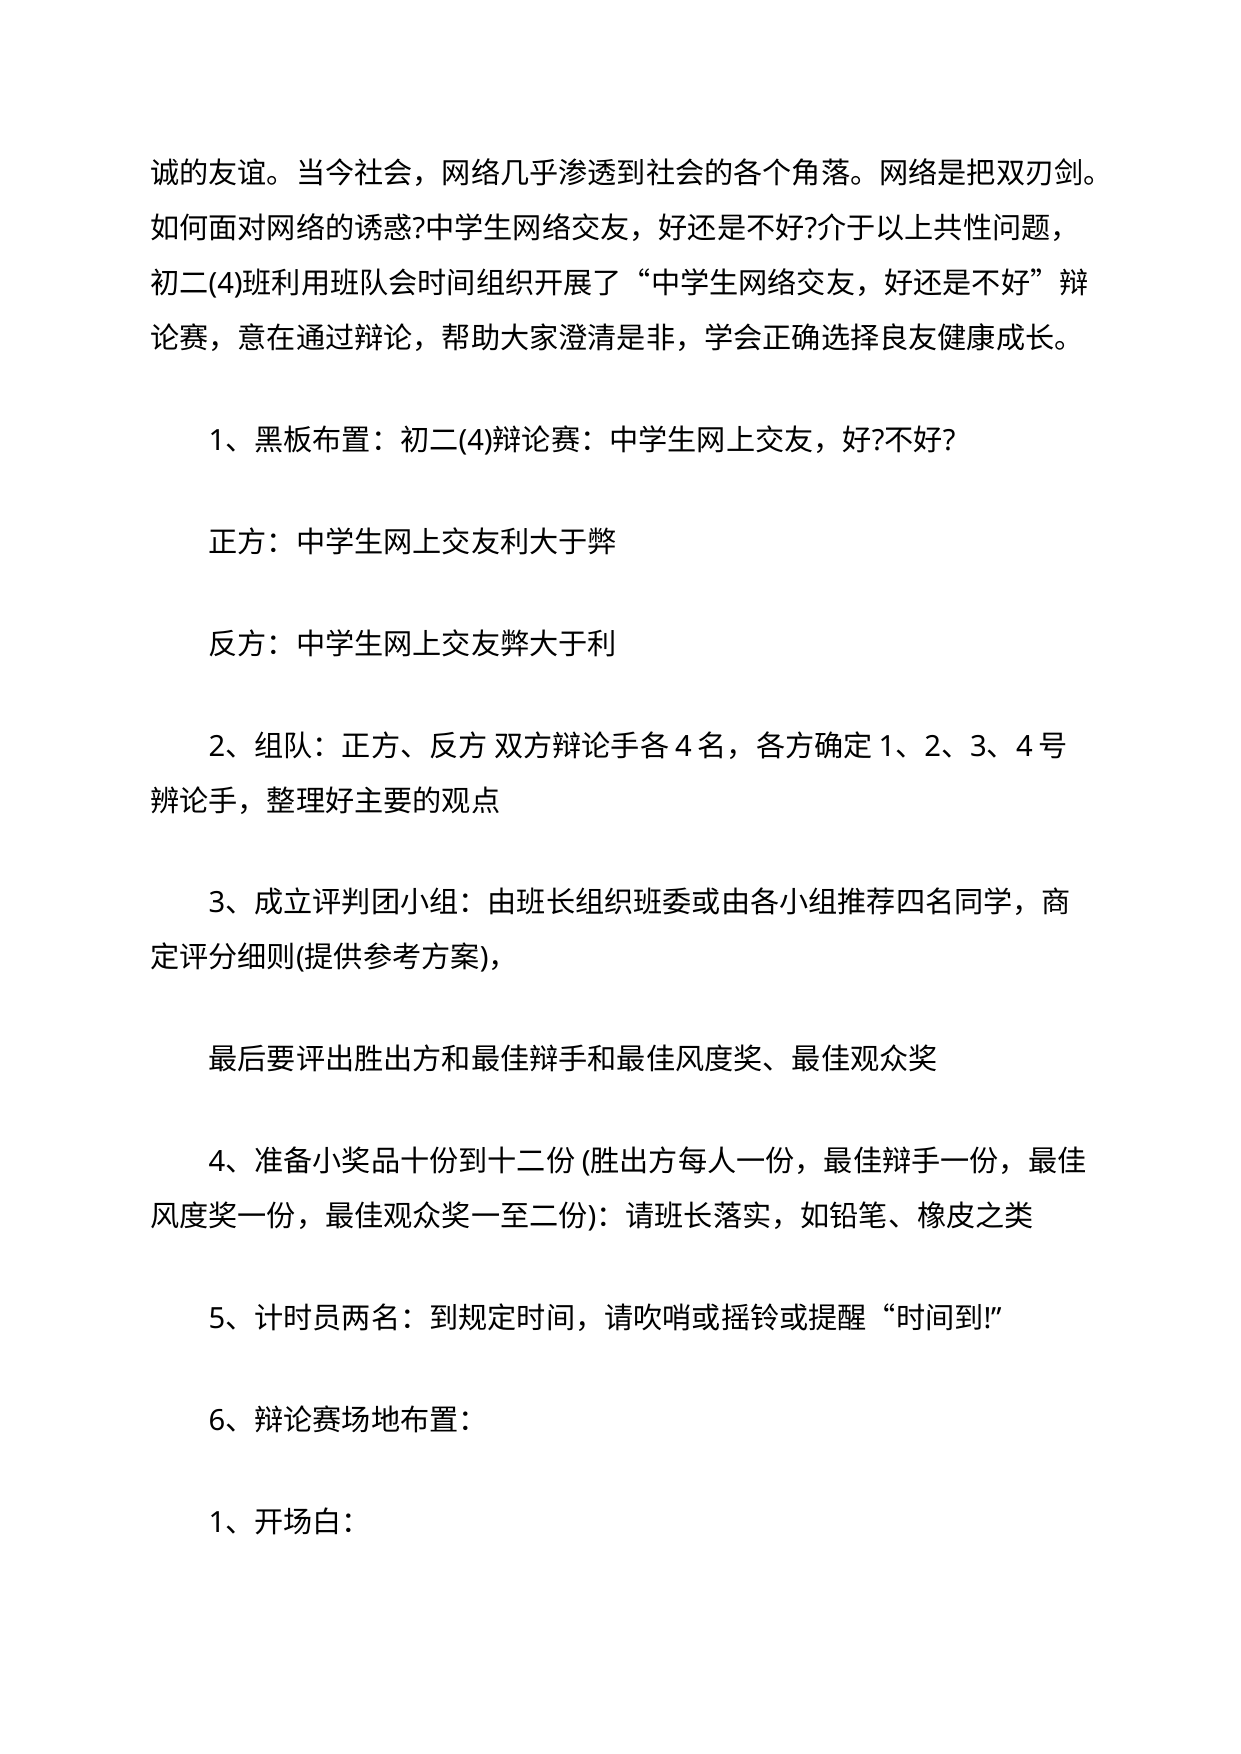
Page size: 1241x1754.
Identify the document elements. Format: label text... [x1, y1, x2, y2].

text 最后要评出胜出方和最佳辩手和最佳风度奖、最佳观众奖 [150, 1036, 1090, 1078]
text 2、组队：正方、反方 双方辩论手各4名，各方确定1、2、3、4号辨论手，整理好主要的观点 [150, 722, 1090, 819]
text 1、开场白： [150, 1499, 1090, 1541]
text 4、准备小奖品十份到十二份 (胜出方每人一份，最佳辩手一份，最佳风度奖一份，最佳观众奖一至二份)：请班长落实，如铅笔、橡皮之类 [150, 1138, 1090, 1235]
text 正方：中学生网上交友利大于弊 [150, 519, 1090, 561]
text 6、辩论赛场地布置： [150, 1397, 1090, 1439]
text 3、成立评判团小组：由班长组织班委或由各小组推荐四名同学，商定评分细则(提供参考方案)， [150, 879, 1090, 976]
text 5、计时员两名：到规定时间，请吹哨或摇铃或提醒“时间到!” [150, 1295, 1090, 1337]
text 反方：中学生网上交友弊大于利 [150, 620, 1090, 663]
text 1、黑板布置：初二(4)辩论赛：中学生网上交友，好?不好? [150, 417, 1090, 459]
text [150, 150, 1090, 357]
